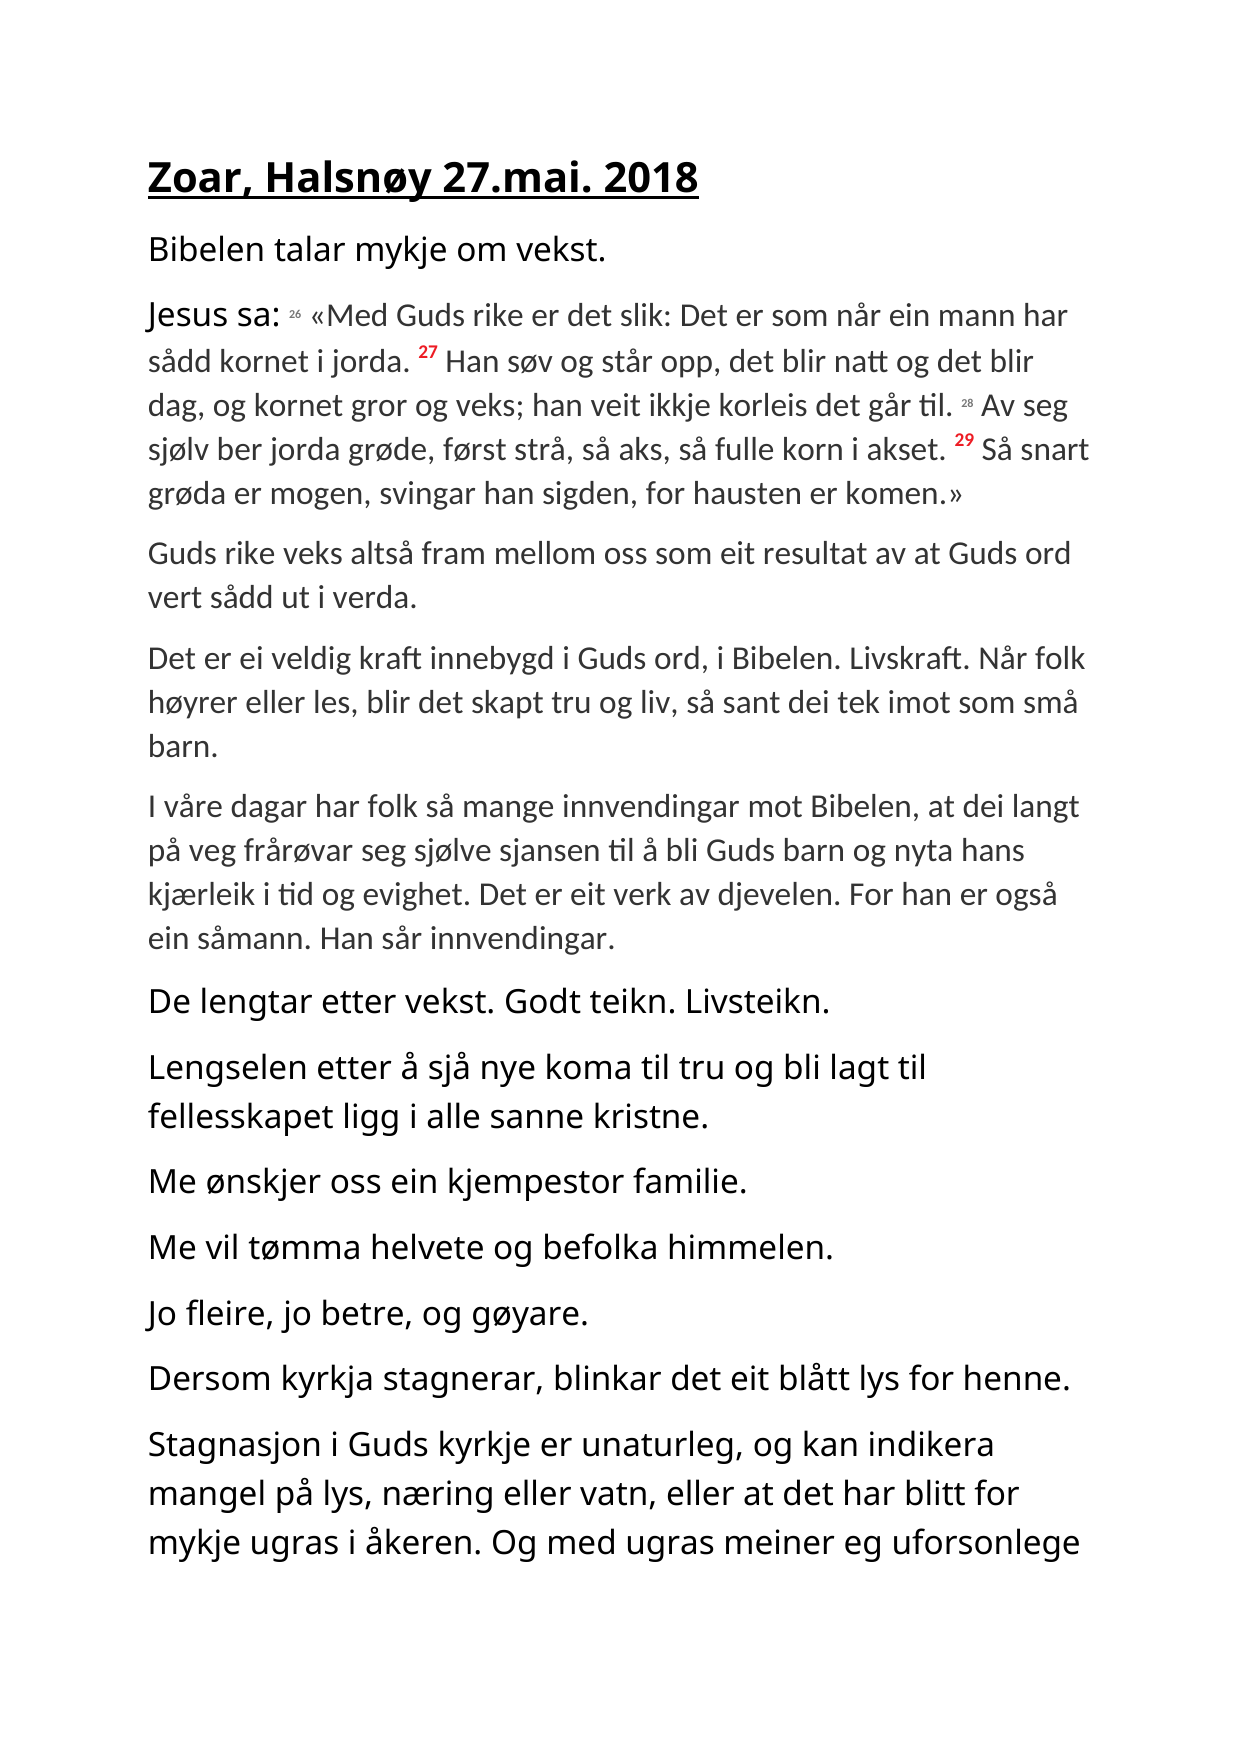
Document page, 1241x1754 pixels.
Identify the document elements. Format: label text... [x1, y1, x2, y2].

text Det er ei veldig kraft innebygd i Guds ord, i Bibelen. Livskraft. Når folk høyrer eller les, blir det skapt tru og liv, så sant dei tek imot som små barn. [148, 637, 1093, 766]
text Bibelen talar mykje om vekst. [148, 226, 1093, 271]
text Jesus sa: 26 «Med Guds rike er det slik: Det er som når ein mann har sådd kornet i jorda. 27 Han søv og står opp, det blir natt og det blir dag, og kornet gror og veks; han veit ikkje korleis det går til. 28 Av seg sjølv ber jorda grøde, først strå, så aks, så fulle korn i akset. 29 Så snart grøda er mogen, svingar han sigden, for hausten er komen.» [148, 291, 1093, 512]
text Guds rike veks altså fram mellom oss som eit resultat av at Guds ord vert sådd ut i verda. [148, 532, 1093, 617]
text De lengtar etter vekst. Godt teikn. Livsteikn. [148, 978, 1093, 1023]
text Lengselen etter å sjå nye koma til tru og bli lagt til fellesskapet ligg i alle sanne kristne. [148, 1043, 1093, 1138]
text Jo fleire, jo betre, og gøyare. [148, 1289, 1093, 1335]
text I våre dagar har folk så mange innvendingar mot Bibelen, at dei langt på veg frårøvar seg sjølve sjansen til å bli Guds barn og nyta hans kjærleik i tid og evighet. Det er eit verk av djevelen. For han er også ein såmann. Han sår innvendingar. [148, 785, 1093, 958]
text Zoar, Halsnøy 27.mai. 2018 [148, 148, 1093, 204]
text Me vil tømma helvete og befolka himmelen. [148, 1224, 1093, 1269]
text Me ønskjer oss ein kjempestor familie. [148, 1158, 1093, 1203]
text Dersom kyrkja stagnerar, blinkar det eit blått lys for henne. [148, 1355, 1093, 1400]
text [148, 1421, 1093, 1564]
